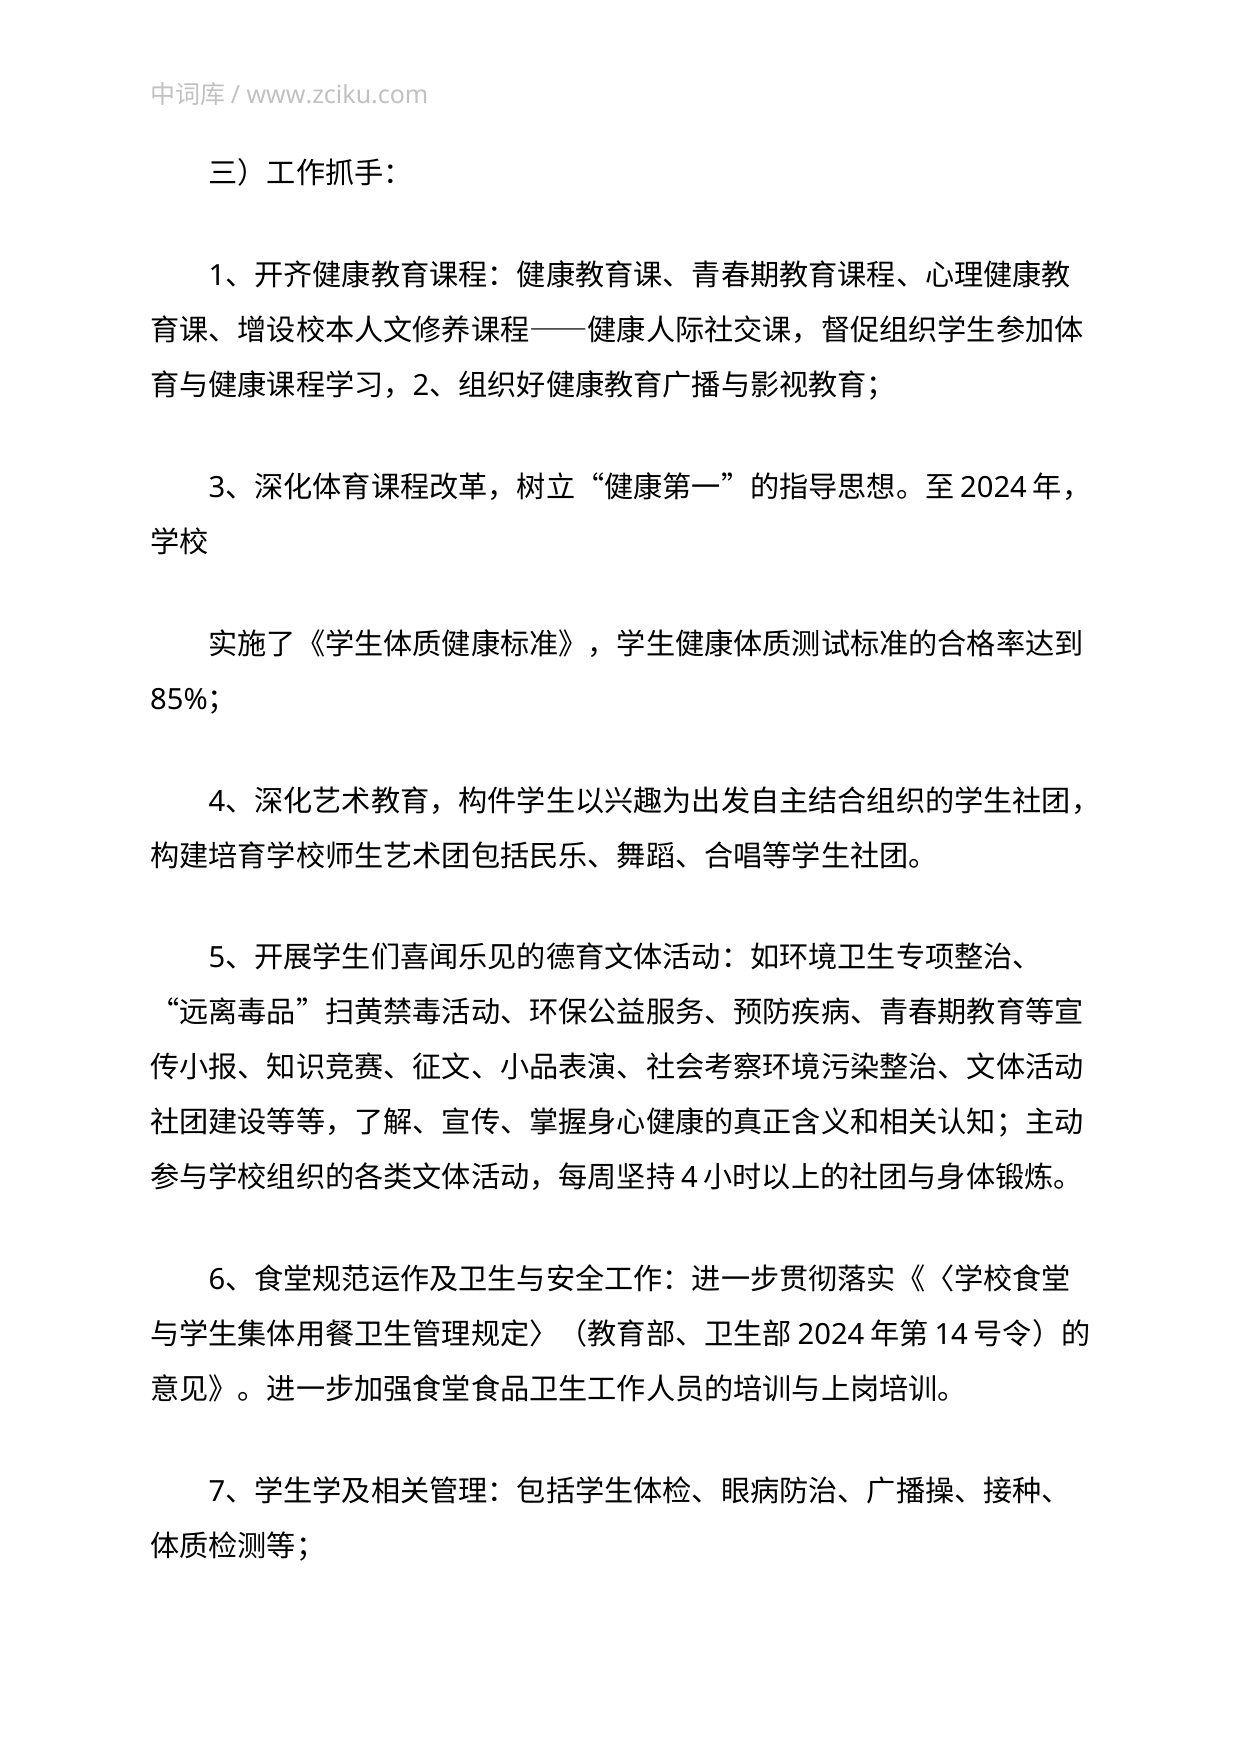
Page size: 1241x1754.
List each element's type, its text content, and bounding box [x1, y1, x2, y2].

text 实施了《学生体质健康标准》，学生健康体质测试标准的合格率达到85%； [150, 620, 1090, 718]
text 1、开齐健康教育课程：健康教育课、青春期教育课程、心理健康教育课、增设校本人文修养课程——健康人际社交课，督促组织学生参加体育与健康课程学习，2、组织好健康教育广播与影视教育； [150, 252, 1090, 404]
text 5、开展学生们喜闻乐见的德育文体活动：如环境卫生专项整治、“远离毒品”扫黄禁毒活动、环保公益服务、预防疾病、青春期教育等宣传小报、知识竞赛、征文、小品表演、社会考察环境污染整治、文体活动社团建设等等，了解、宣传、掌握身心健康的真正含义和相关认知；主动参与学校组织的各类文体活动，每周坚持4小时以上的社团与身体锻炼。 [150, 934, 1090, 1196]
text 6、食堂规范运作及卫生与安全工作：进一步贯彻落实《〈学校食堂与学生集体用餐卫生管理规定〉（教育部、卫生部2024年第14号令）的意见》。进一步加强食堂食品卫生工作人员的培训与上岗培训。 [150, 1256, 1090, 1408]
text 4、深化艺术教育，构件学生以兴趣为出发自主结合组织的学生社团，构建培育学校师生艺术团包括民乐、舞蹈、合唱等学生社团。 [150, 777, 1090, 874]
text 7、学生学及相关管理：包括学生体检、眼病防治、广播操、接种、体质检测等； [150, 1467, 1090, 1565]
text 三）工作抓手： [150, 150, 1090, 192]
text 3、深化体育课程改革，树立“健康第一”的指导思想。至2024年，学校 [150, 464, 1090, 561]
